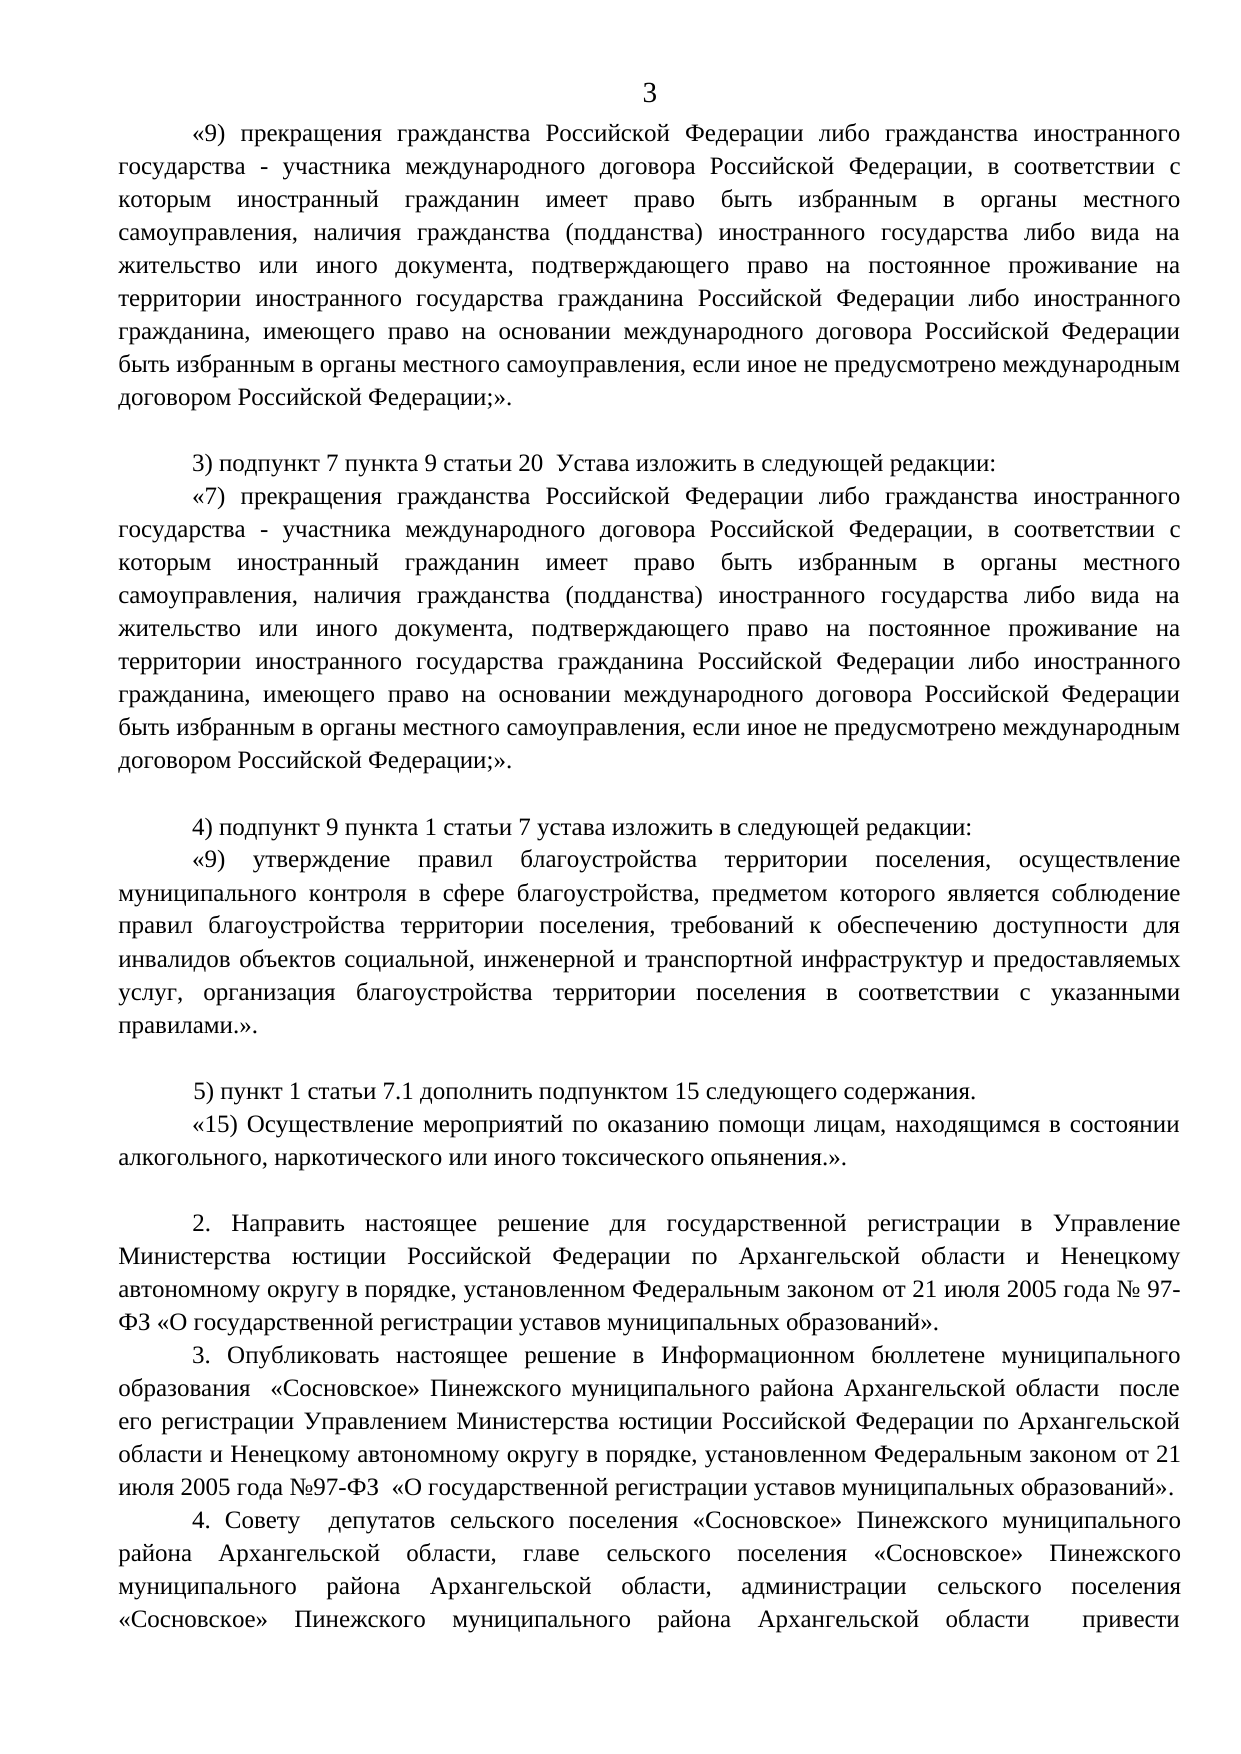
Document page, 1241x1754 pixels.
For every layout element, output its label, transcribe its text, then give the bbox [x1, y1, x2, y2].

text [118, 1505, 1181, 1633]
text 2. Направить настоящее решение для государственной регистрации в Управление Министерства юстиции Российской Федерации по Архангельской области и Ненецкому автономному округу в порядке, установленном Федеральным законом от 21 июля 2005 года № 97-ФЗ «О государственной регистрации уставов муниципальных образований». [118, 1208, 1181, 1336]
text «7) прекращения гражданства Российской Федерации либо гражданства иностранного государства - участника международного договора Российской Федерации, в соответствии с которым иностранный гражданин имеет право быть избранным в органы местного самоуправления, наличия гражданства (подданства) иностранного государства либо вида на жительство или иного документа, подтверждающего право на постоянное проживание на территории иностранного государства гражданина Российской Федерации либо иностранного гражданина, имеющего право на основании международного договора Российской Федерации быть избранным в органы местного самоуправления, если иное не предусмотрено международным договором Российской Федерации;». [118, 481, 1181, 774]
text «15) Осуществление мероприятий по оказанию помощи лицам, находящимся в состоянии алкогольного, наркотического или иного токсического опьянения.». [118, 1109, 1181, 1171]
list 5) пункт 1 статьи 7.1 дополнить подпунктом 15 следующего содержания. [193, 1076, 1181, 1104]
text «9) утверждение правил благоустройства территории поселения, осуществление муниципального контроля в сфере благоустройства, предметом которого является соблюдение правил благоустройства территории поселения, требований к обеспечению доступности для инвалидов объектов социальной, инженерной и транспортной инфраструктур и предоставляемых услуг, организация благоустройства территории поселения в соответствии с указанными правилами.». [118, 844, 1181, 1038]
text 4) подпункт 9 пункта 1 статьи 7 устава изложить в следующей редакции: [118, 812, 1181, 840]
text «9) прекращения гражданства Российской Федерации либо гражданства иностранного государства - участника международного договора Российской Федерации, в соответствии с которым иностранный гражданин имеет право быть избранным в органы местного самоуправления, наличия гражданства (подданства) иностранного государства либо вида на жительство или иного документа, подтверждающего право на постоянное проживание на территории иностранного государства гражданина Российской Федерации либо иностранного гражданина, имеющего право на основании международного договора Российской Федерации быть избранным в органы местного самоуправления, если иное не предусмотрено международным договором Российской Федерации;». [118, 118, 1181, 411]
text 3. Опубликовать настоящее решение в Информационном бюллетене муниципального образования «Сосновское» Пинежского муниципального района Архангельской области после его регистрации Управлением Министерства юстиции Российской Федерации по Архангельской области и Ненецкому автономному округу в порядке, установленном Федеральным законом от 21 июля 2005 года №97-ФЗ «О государственной регистрации уставов муниципальных образований». [118, 1340, 1181, 1501]
text 3) подпункт 7 пункта 9 статьи 20 Устава изложить в следующей редакции: [118, 448, 1181, 477]
